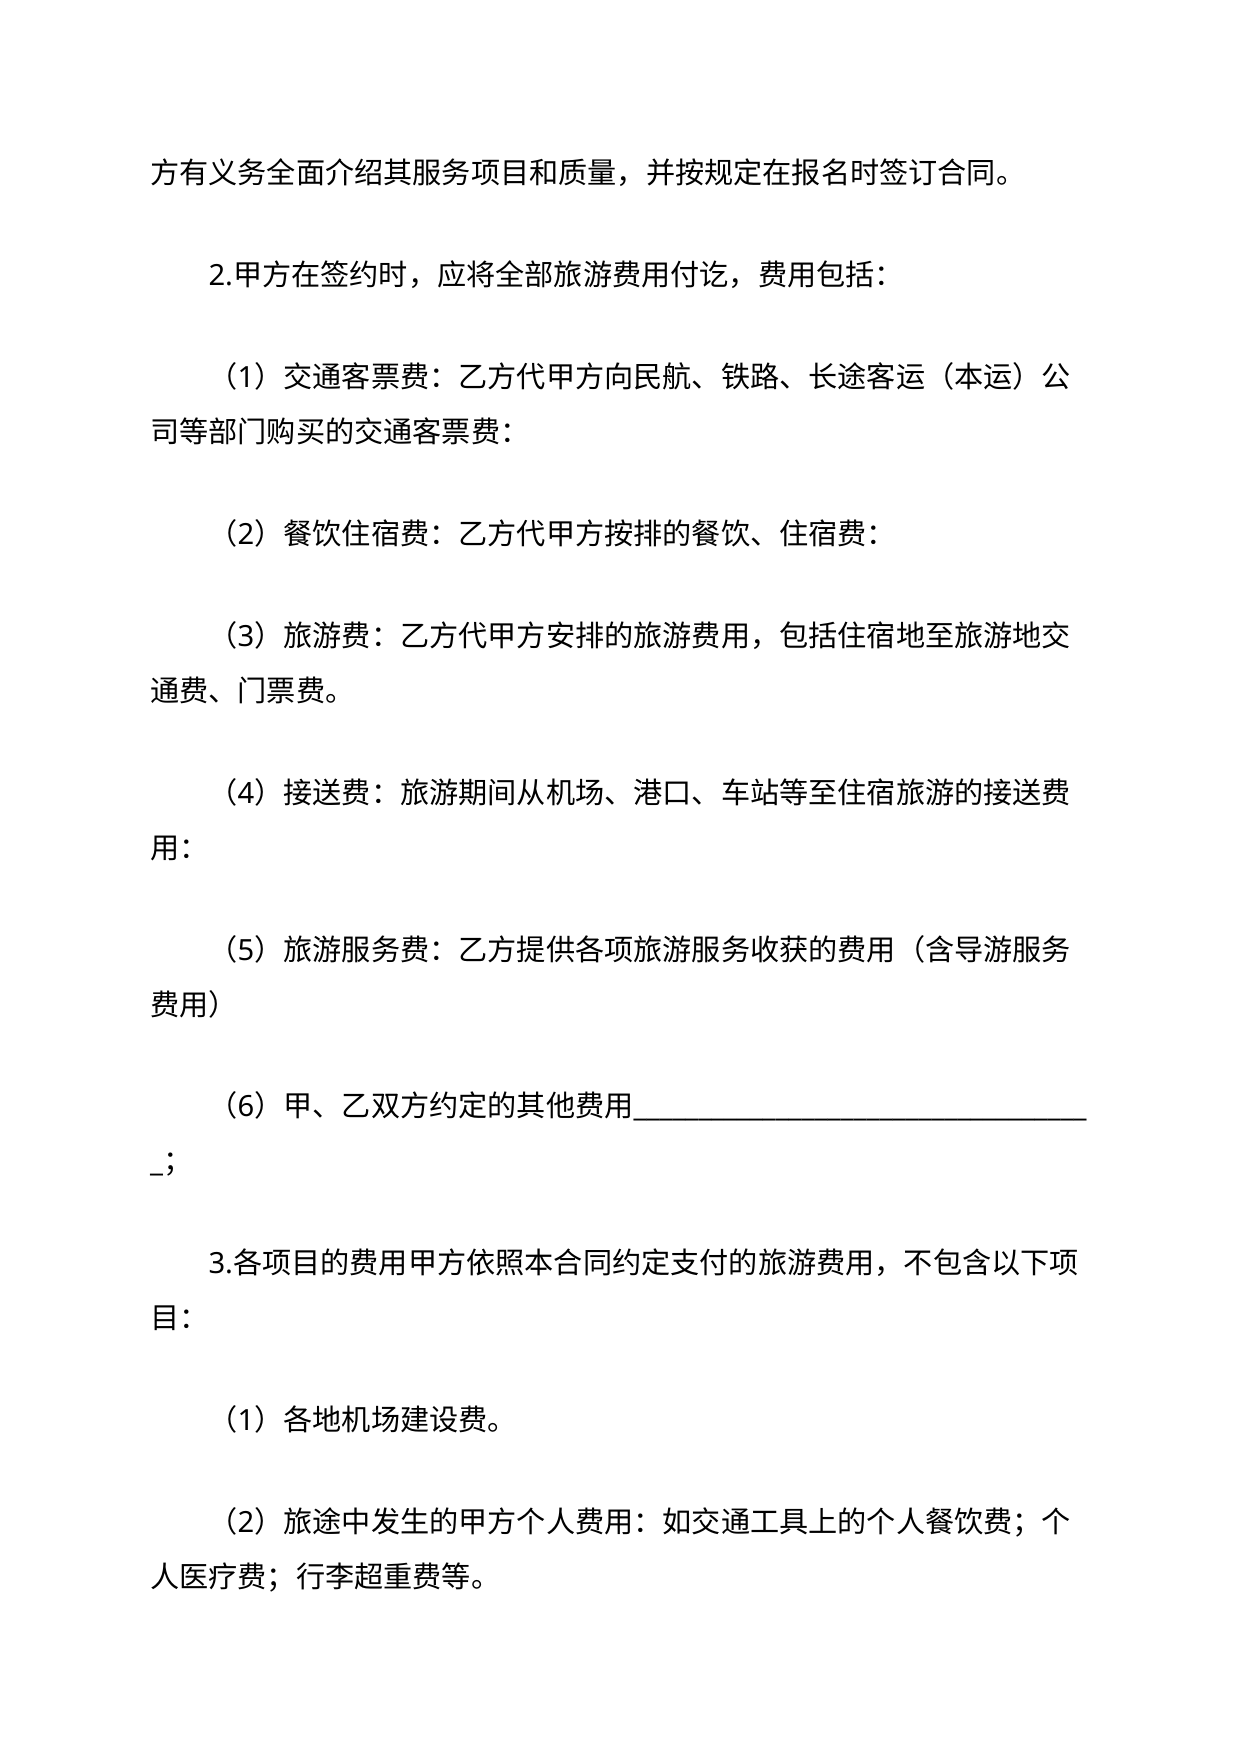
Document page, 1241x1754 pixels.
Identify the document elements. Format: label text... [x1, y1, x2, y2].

text （3）旅游费：乙方代甲方安排的旅游费用，包括住宿地至旅游地交通费、门票费。 [150, 612, 1090, 710]
text 2.甲方在签约时，应将全部旅游费用付讫，费用包括： [150, 252, 1090, 294]
text （2）旅途中发生的甲方个人费用：如交通工具上的个人餐饮费；个人医疗费；行李超重费等。 [150, 1498, 1090, 1596]
text 3.各项目的费用甲方依照本合同约定支付的旅游费用，不包含以下项目： [150, 1240, 1090, 1337]
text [150, 150, 1090, 192]
text （6）甲、乙双方约定的其他费用____________________________________； [150, 1083, 1090, 1180]
text （1）交通客票费：乙方代甲方向民航、铁路、长途客运（本运）公司等部门购买的交通客票费： [150, 354, 1090, 451]
text （2）餐饮住宿费：乙方代甲方按排的餐饮、住宿费： [150, 511, 1090, 553]
text （4）接送费：旅游期间从机场、港口、车站等至住宿旅游的接送费用： [150, 769, 1090, 867]
text （1）各地机场建设费。 [150, 1397, 1090, 1439]
text （5）旅游服务费：乙方提供各项旅游服务收获的费用（含导游服务费用） [150, 926, 1090, 1023]
